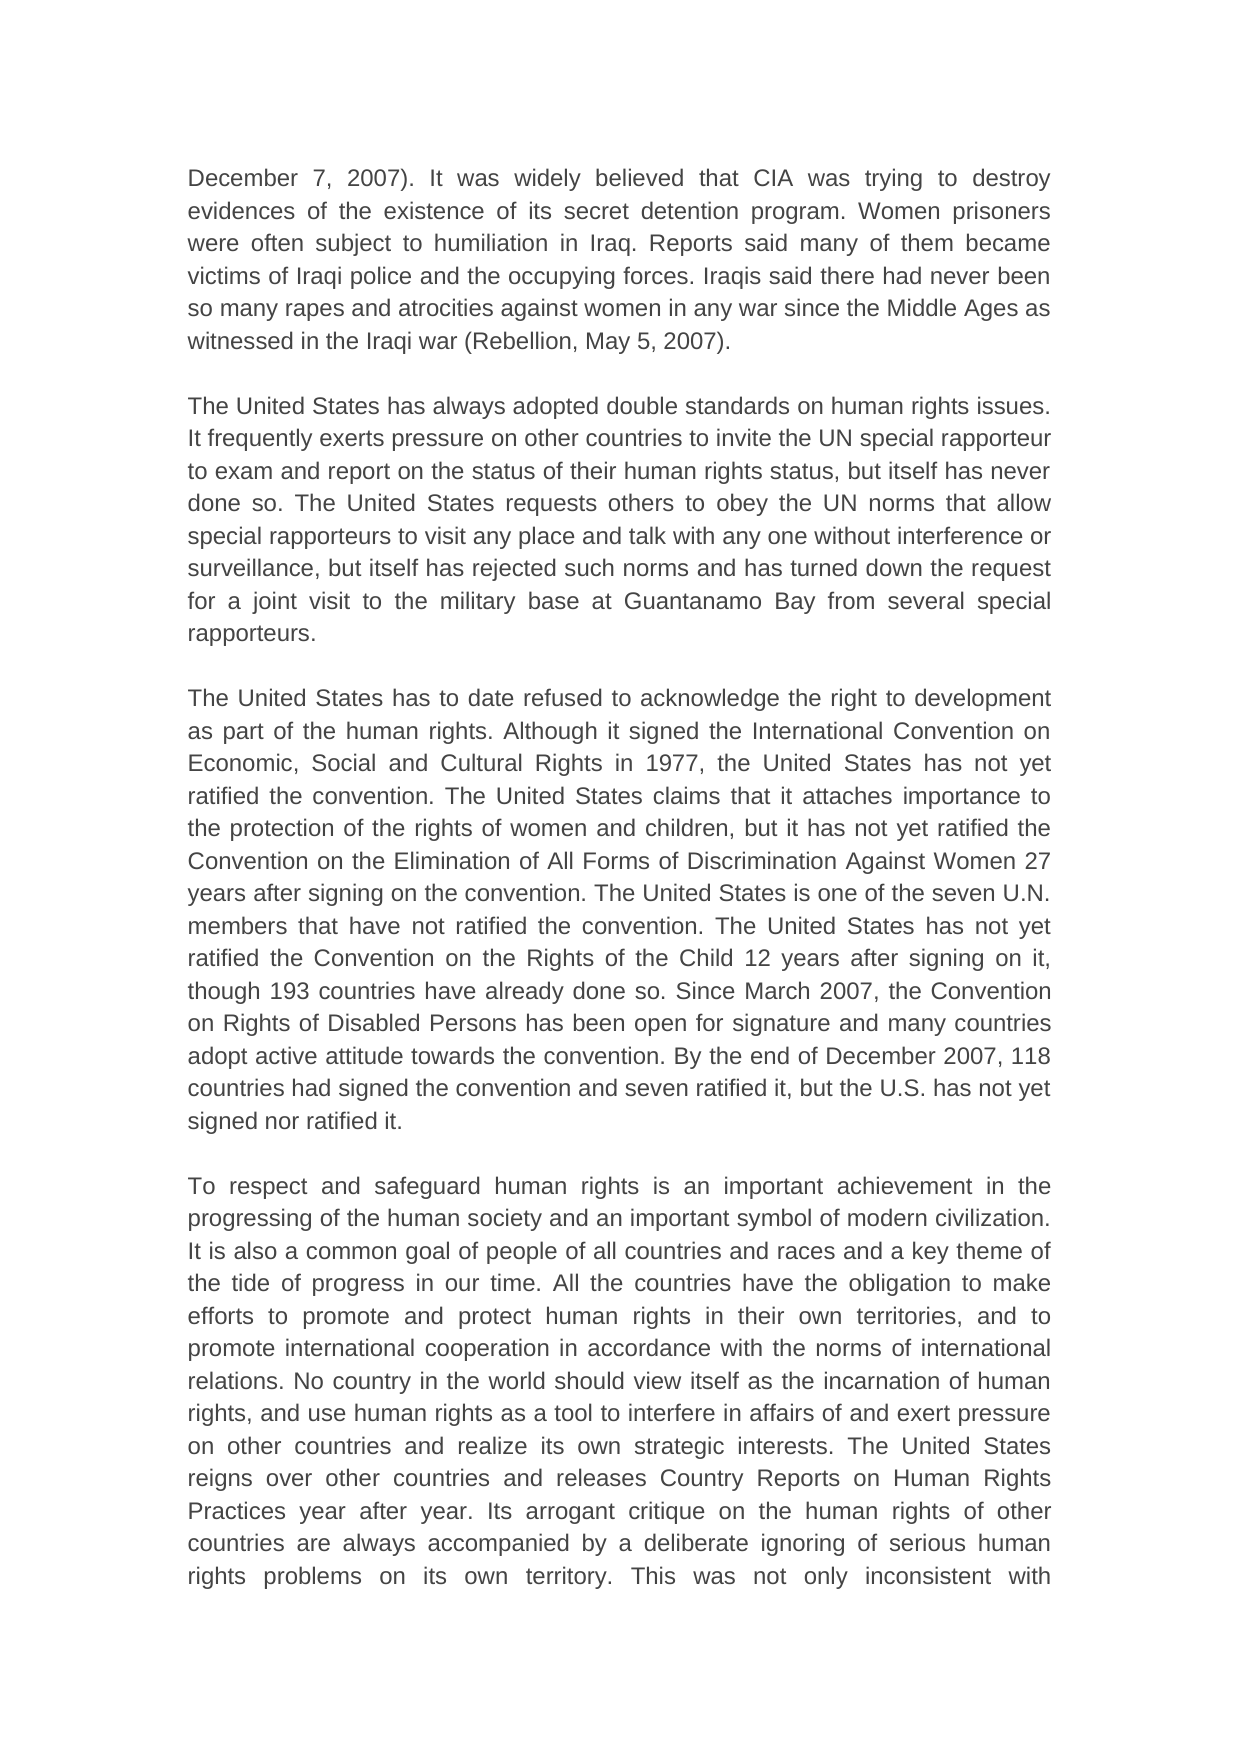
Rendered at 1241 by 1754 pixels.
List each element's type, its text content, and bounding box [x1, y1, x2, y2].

text The United States has to date refused to acknowledge the right to development as part of the human rights. Although it signed the International Convention on Economic, Social and Cultural Rights in 1977, the United States has not yet ratified the convention. The United States claims that it attaches importance to the protection of the rights of women and children, but it has not yet ratified the Convention on the Elimination of All Forms of Discrimination Against Women 27 years after signing on the convention. The United States is one of the seven U.N. members that have not ratified the convention. The United States has not yet ratified the Convention on the Rights of the Child 12 years after signing on it, though 193 countries have already done so. Since March 2007, the Convention on Rights of Disabled Persons has been open for signature and many countries adopt active attitude towards the convention. By the end of December 2007, 118 countries had signed the convention and seven ratified it, but the U.S. has not yet signed nor ratified it. [187, 682, 1053, 1137]
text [187, 1169, 1053, 1592]
text The United States has always adopted double standards on human rights issues. It frequently exerts pressure on other countries to invite the UN special rapporteur to exam and report on the status of their human rights status, but itself has never done so. The United States requests others to obey the UN norms that allow special rapporteurs to visit any place and talk with any one without interference or surveillance, but itself has rejected such norms and has turned down the request for a joint visit to the military base at Guantanamo Bay from several special rapporteurs. [187, 389, 1053, 649]
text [187, 162, 1053, 357]
